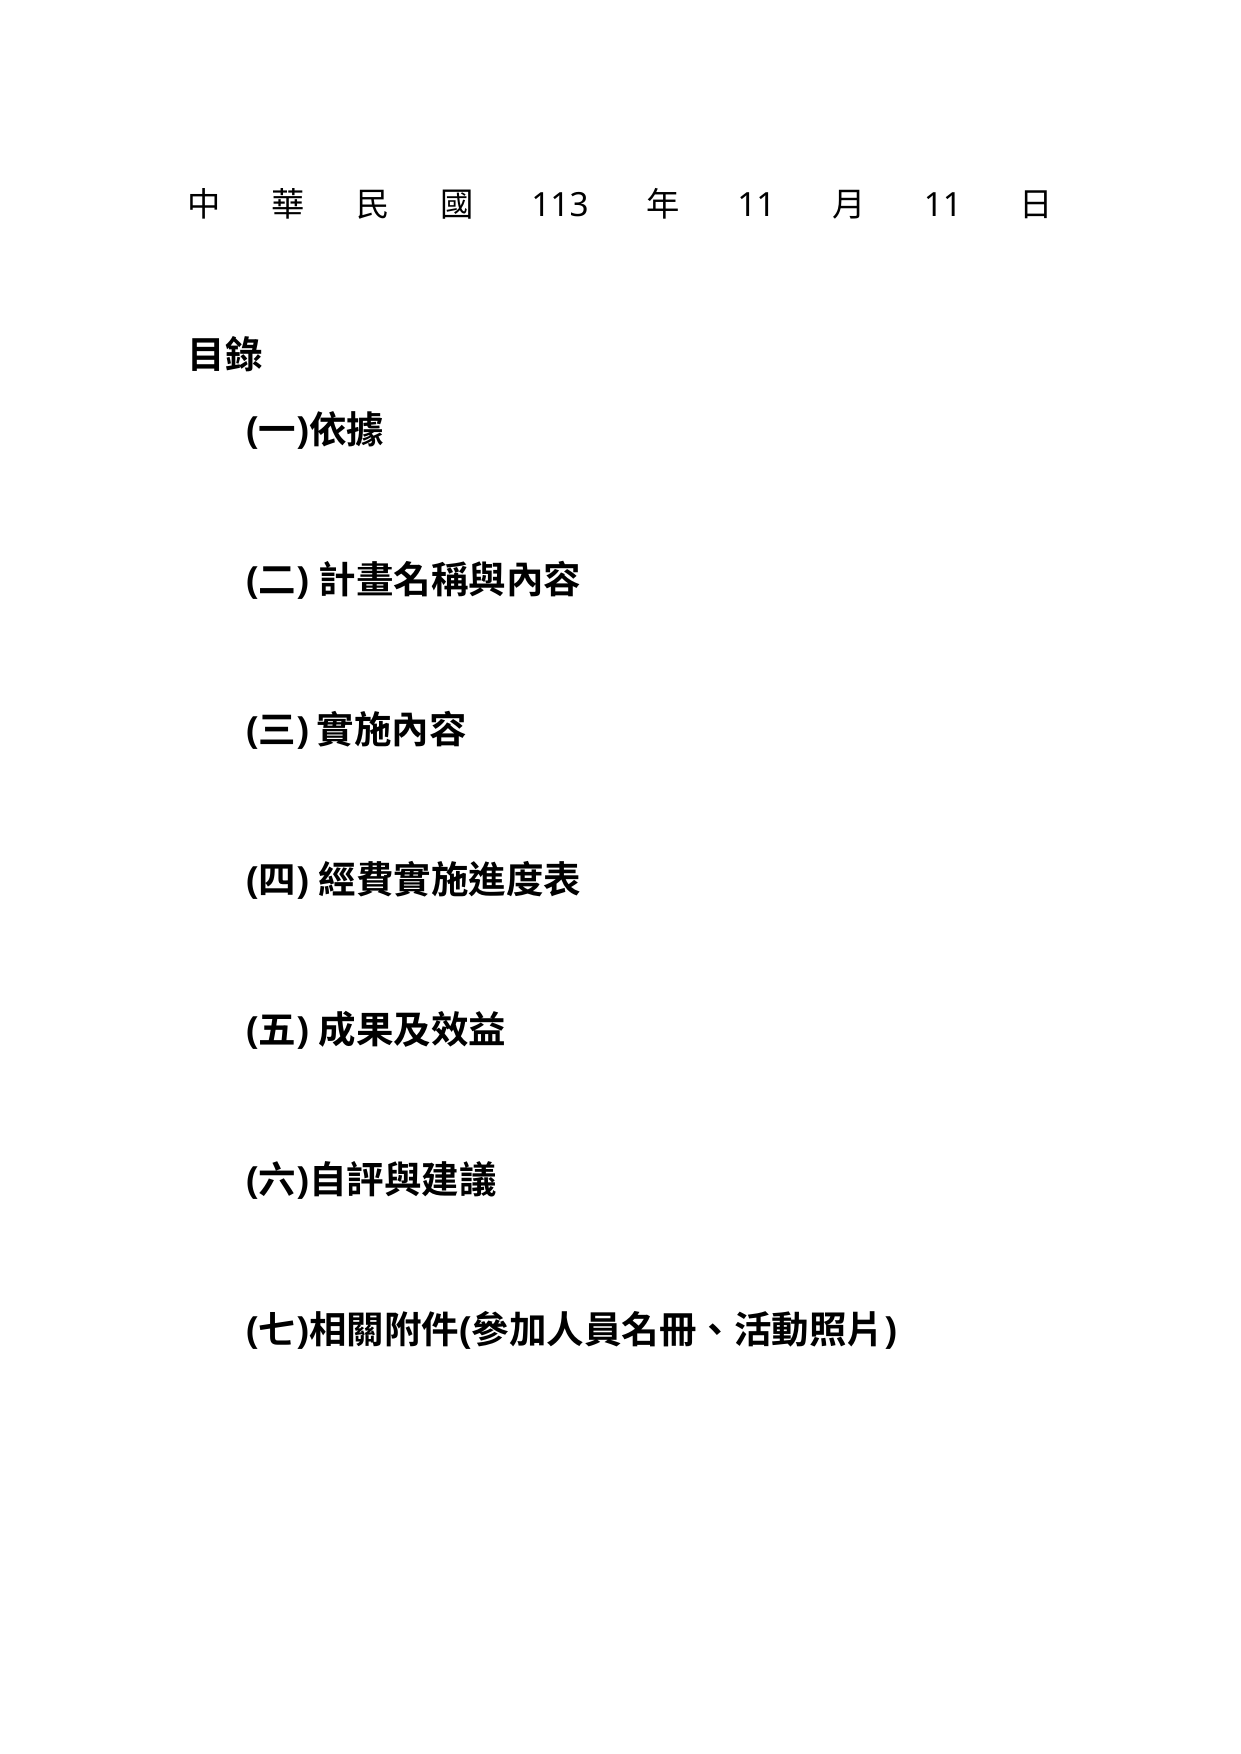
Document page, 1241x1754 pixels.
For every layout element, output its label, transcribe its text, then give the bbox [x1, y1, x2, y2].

text (六)自評與建議 [187, 1139, 1053, 1214]
text (七)相關附件(參加人員名冊、活動照片) [187, 1289, 1053, 1364]
text 中華民國113年11月11日 [187, 164, 1053, 239]
text 目錄 [187, 314, 1053, 389]
text (五) 成果及效益 [187, 989, 1053, 1064]
text (二) 計畫名稱與內容 [187, 539, 1053, 614]
text (四) 經費實施進度表 [187, 839, 1053, 914]
text (一)依據 [187, 389, 1053, 464]
text (三) 實施內容 [187, 689, 1053, 764]
